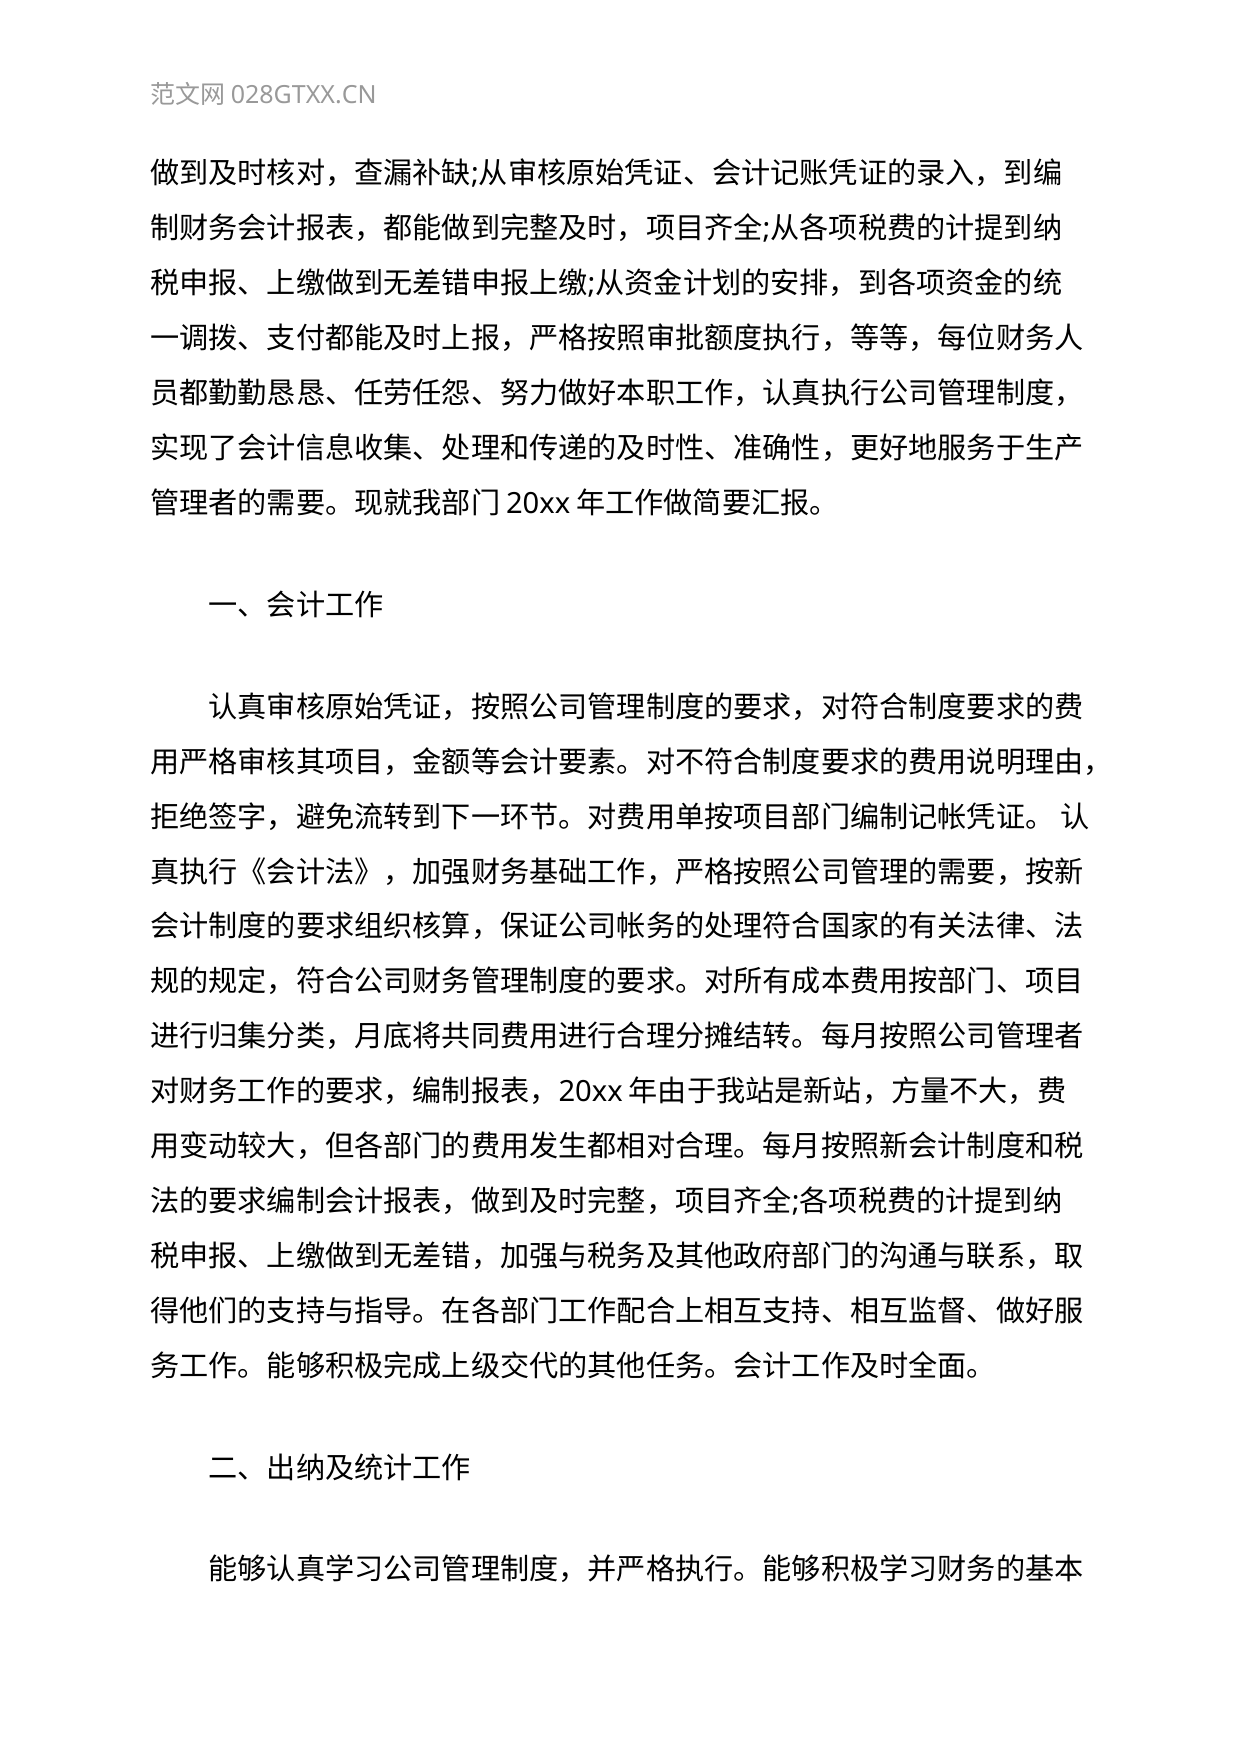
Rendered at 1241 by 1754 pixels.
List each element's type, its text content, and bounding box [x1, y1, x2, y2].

text 认真审核原始凭证，按照公司管理制度的要求，对符合制度要求的费用严格审核其项目，金额等会计要素。对不符合制度要求的费用说明理由，拒绝签字，避免流转到下一环节。对费用单按项目部门编制记帐凭证。 认真执行《会计法》，加强财务基础工作，严格按照公司管理的需要，按新会计制度的要求组织核算，保证公司帐务的处理符合国家的有关法律、法规的规定，符合公司财务管理制度的要求。对所有成本费用按部门、项目进行归集分类，月底将共同费用进行合理分摊结转。每月按照公司管理者对财务工作的要求，编制报表，20xx年由于我站是新站，方量不大，费用变动较大，但各部门的费用发生都相对合理。每月按照新会计制度和税法的要求编制会计报表，做到及时完整，项目齐全;各项税费的计提到纳税申报、上缴做到无差错，加强与税务及其他政府部门的沟通与联系，取得他们的支持与指导。在各部门工作配合上相互支持、相互监督、做好服务工作。能够积极完成上级交代的其他任务。会计工作及时全面。 [150, 683, 1090, 1385]
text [150, 150, 1090, 522]
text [150, 1546, 1090, 1588]
text 二、出纳及统计工作 [150, 1444, 1090, 1486]
text 一、会计工作 [150, 582, 1090, 624]
